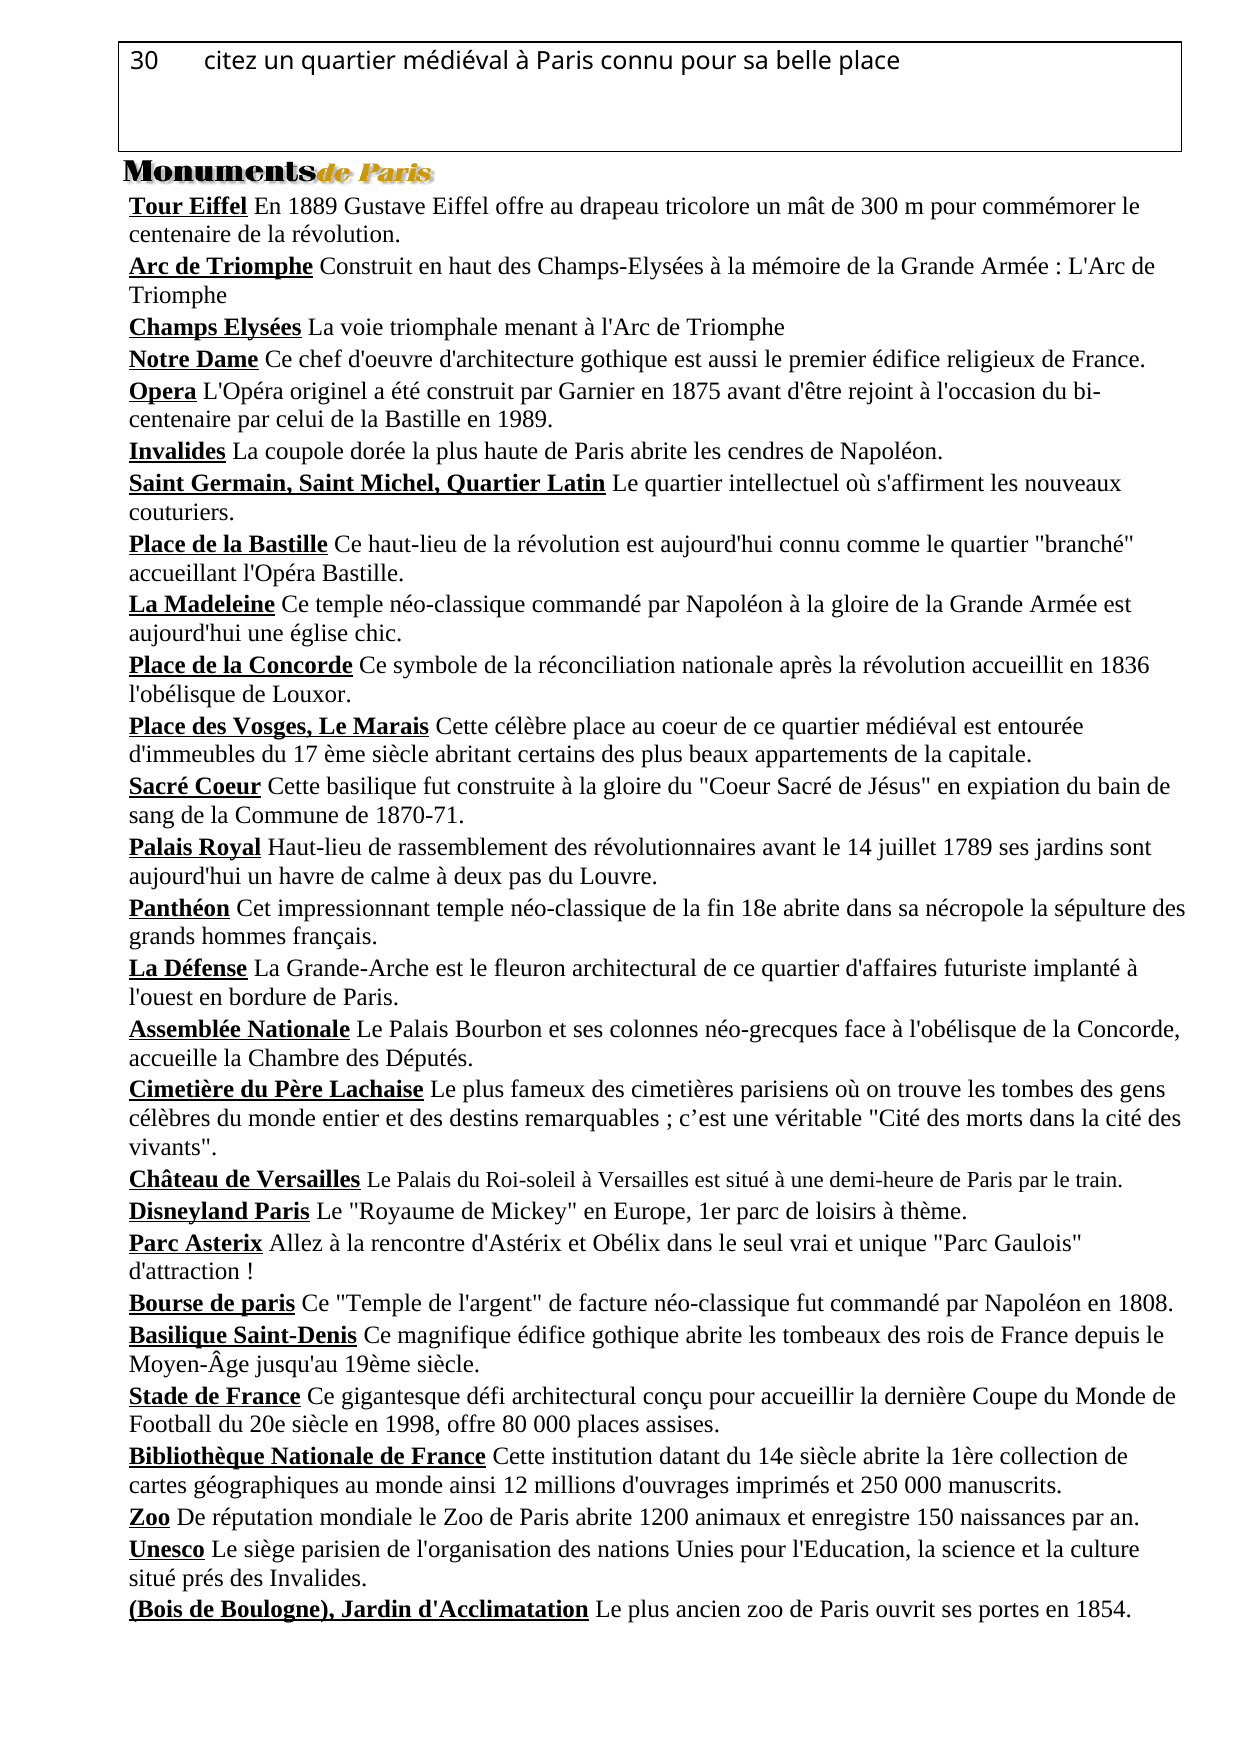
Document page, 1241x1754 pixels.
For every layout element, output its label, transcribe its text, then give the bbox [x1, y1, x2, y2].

table_cell Disneyland Paris Le "Royaume de Mickey" en Europe, 1er parc de loisirs à thème. [127, 1194, 1190, 1226]
table_cell Basilique Saint-Denis Ce magnifique édifice gothique abrite les tombeaux des rois de France depuis le Moyen-Âge jusqu'au 19ème siècle. [127, 1319, 1190, 1379]
table_cell Champs Elysées La voie triomphale menant à l'Arc de Triomphe [127, 311, 1190, 342]
table_cell Opera L'Opéra originel a été construit par Garnier en 1875 avant d'être rejoint à l'occasion du bi-centenaire par celui de la Bastille en 1989. [127, 374, 1190, 435]
table_cell La Défense La Grande-Arche est le fleuron architectural de ce quartier d'affaires futuriste implanté à l'ouest en bordure de Paris. [127, 952, 1190, 1012]
table_cell Sacré Coeur Cette basilique fut construite à la gloire du "Coeur Sacré de Jésus" en expiation du bain de sang de la Commune de 1870-71. [127, 770, 1190, 831]
table_cell Assemblée Nationale Le Palais Bourbon et ses colonnes néo-grecques face à l'obélisque de la Concorde, accueille la Chambre des Députés. [127, 1013, 1190, 1073]
table_cell Notre Dame Ce chef d'oeuvre d'architecture gothique est aussi le premier édifice religieux de France. [127, 343, 1190, 374]
table_cell Cimetière du Père Lachaise Le plus fameux des cimetières parisiens où on trouve les tombes des gens célèbres du monde entier et des destins remarquables ; c’est une véritable "Cité des morts dans la cité des vivants". [127, 1073, 1190, 1162]
table_cell Bourse de paris Ce "Temple de l'argent" de facture néo-classique fut commandé par Napoléon en 1808. [127, 1287, 1190, 1319]
table_cell Unesco Le siège parisien de l'organisation des nations Unies pour l'Education, la science et la culture situé prés des Invalides. [127, 1533, 1190, 1593]
table_cell Place de la Concorde Ce symbole de la réconciliation nationale après la révolution accueillit en 1836 l'obélisque de Louxor. [127, 649, 1190, 709]
table_cell Bibliothèque Nationale de France Cette institution datant du 14e siècle abrite la 1ère collection de cartes géographiques au monde ainsi 12 millions d'ouvrages imprimés et 250 000 manuscrits. [127, 1440, 1190, 1501]
table_cell La Madeleine Ce temple néo-classique commandé par Napoléon à la gloire de la Grande Armée est aujourd'hui une église chic. [127, 588, 1190, 649]
table_cell Place de la Bastille Ce haut-lieu de la révolution est aujourd'hui connu comme le quartier "branché" accueillant l'Opéra Bastille. [127, 528, 1190, 588]
table_cell citez un quartier médiéval à Paris connu pour sa belle place [193, 43, 1181, 151]
table_cell Invalides La coupole dorée la plus haute de Paris abrite les cendres de Napoléon. [127, 435, 1190, 467]
table_header Tour Eiffel En 1889 Gustave Eiffel offre au drapeau tricolore un mât de 300 m pour commémorer le centenaire de la révolution. [127, 189, 1190, 250]
table_cell Saint Germain, Saint Michel, Quartier Latin Le quartier intellectuel où s'affirment les nouveaux couturiers. [127, 467, 1190, 527]
table_cell Stade de France Ce gigantesque défi architectural conçu pour accueillir la dernière Coupe du Monde de Football du 20e siècle en 1998, offre 80 000 places assises. [127, 1379, 1190, 1440]
table_cell Château de Versailles Le Palais du Roi-soleil à Versailles est situé à une demi-heure de Paris par le train. [127, 1163, 1190, 1194]
table_cell [119, 43, 192, 151]
table_cell Arc de Triomphe Construit en haut des Champs-Elysées à la mémoire de la Grande Armée : L'Arc de Triomphe [127, 250, 1190, 311]
table_cell Parc Asterix Allez à la rencontre d'Astérix et Obélix dans le seul vrai et unique "Parc Gaulois" d'attraction ! [127, 1226, 1190, 1287]
table_cell Panthéon Cet impressionnant temple néo-classique de la fin 18e abrite dans sa nécropole la sépulture des grands hommes français. [127, 891, 1190, 952]
table_cell (Bois de Boulogne), Jardin d'Acclimatation Le plus ancien zoo de Paris ouvrit ses portes en 1854. [127, 1593, 1190, 1625]
table_cell Palais Royal Haut-lieu de rassemblement des révolutionnaires avant le 14 juillet 1789 ses jardins sont aujourd'hui un havre de calme à deux pas du Louvre. [127, 831, 1190, 891]
picture [118, 151, 444, 190]
table_cell Place des Vosges, Le Marais Cette célèbre place au coeur de ce quartier médiéval est entourée d'immeubles du 17 ème siècle abritant certains des plus beaux appartements de la capitale. [127, 709, 1190, 770]
table_cell Zoo De réputation mondiale le Zoo de Paris abrite 1200 animaux et enregistre 150 naissances par an. [127, 1501, 1190, 1532]
